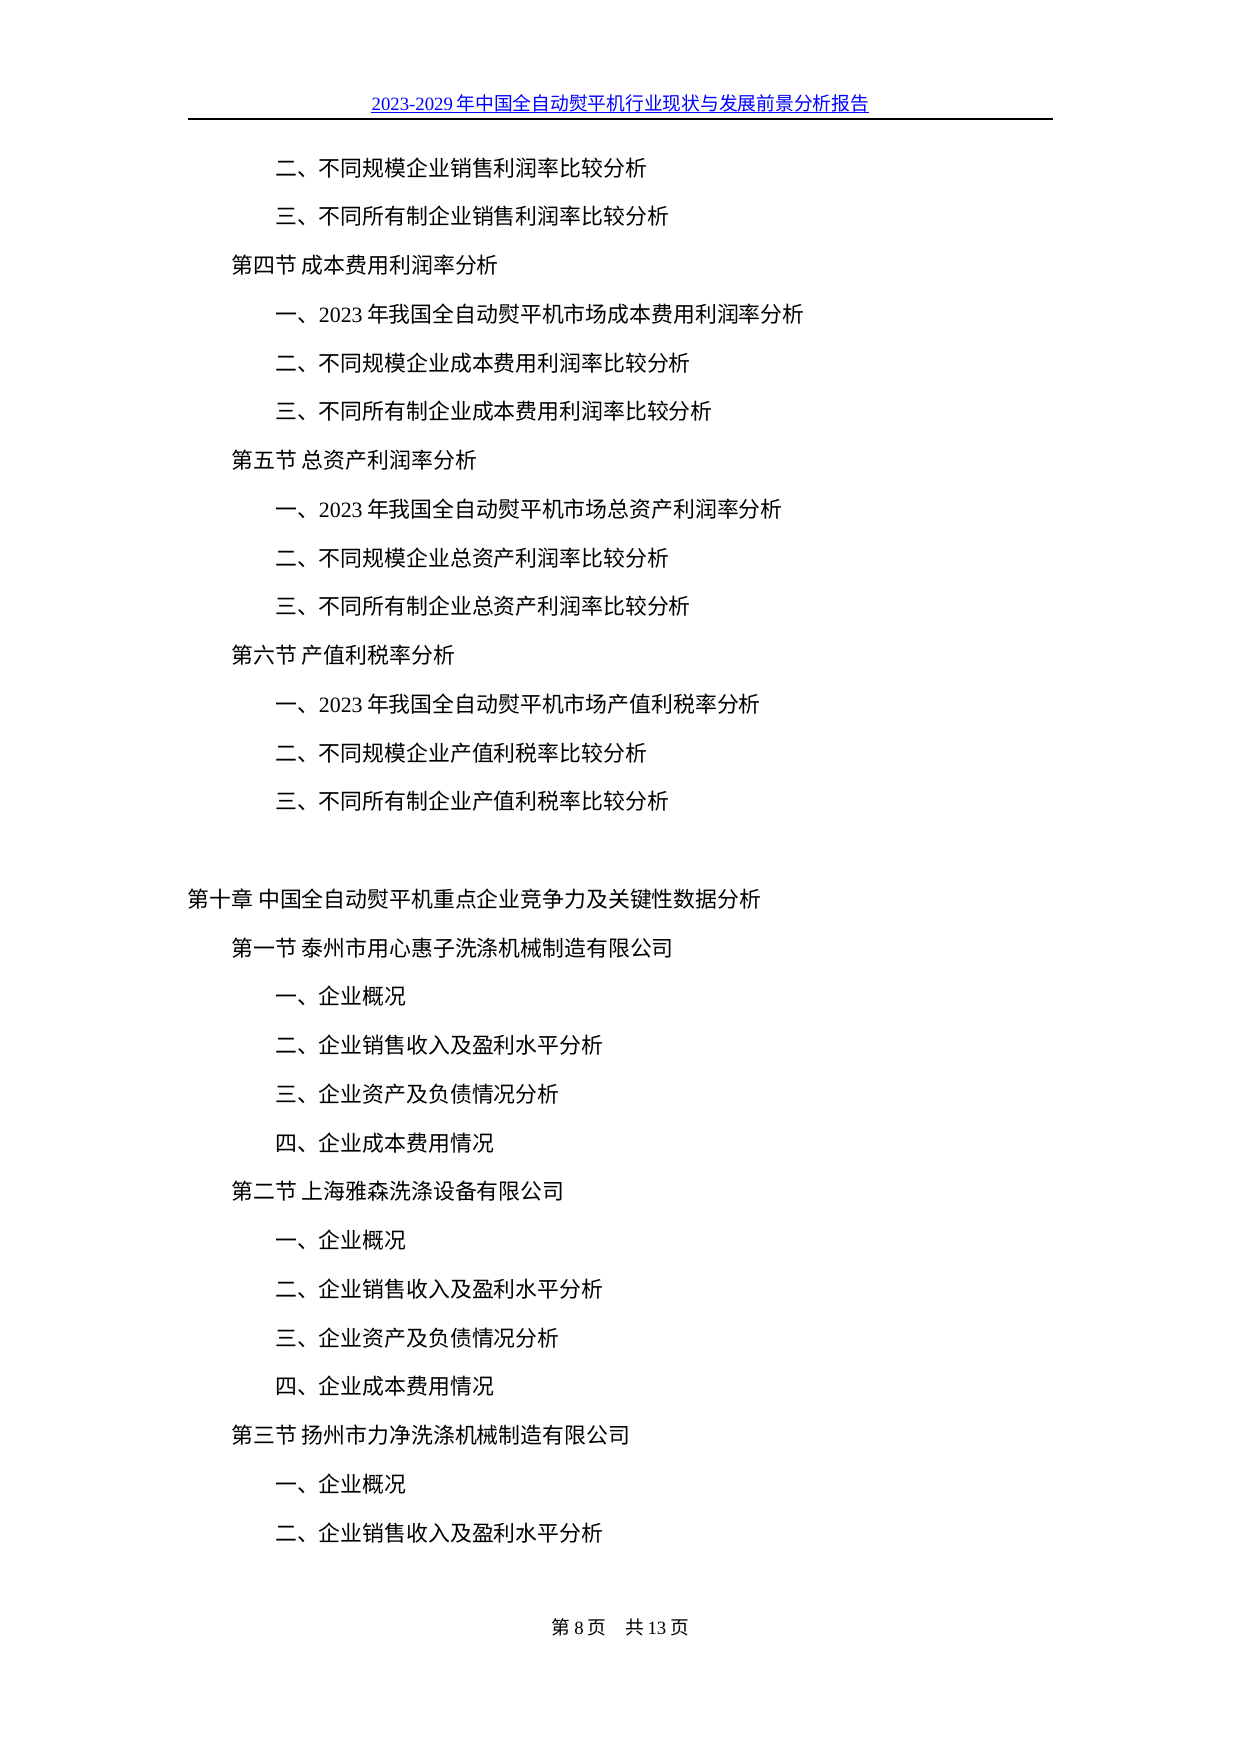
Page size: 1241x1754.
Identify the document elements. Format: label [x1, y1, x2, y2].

text [187, 150, 1053, 1548]
